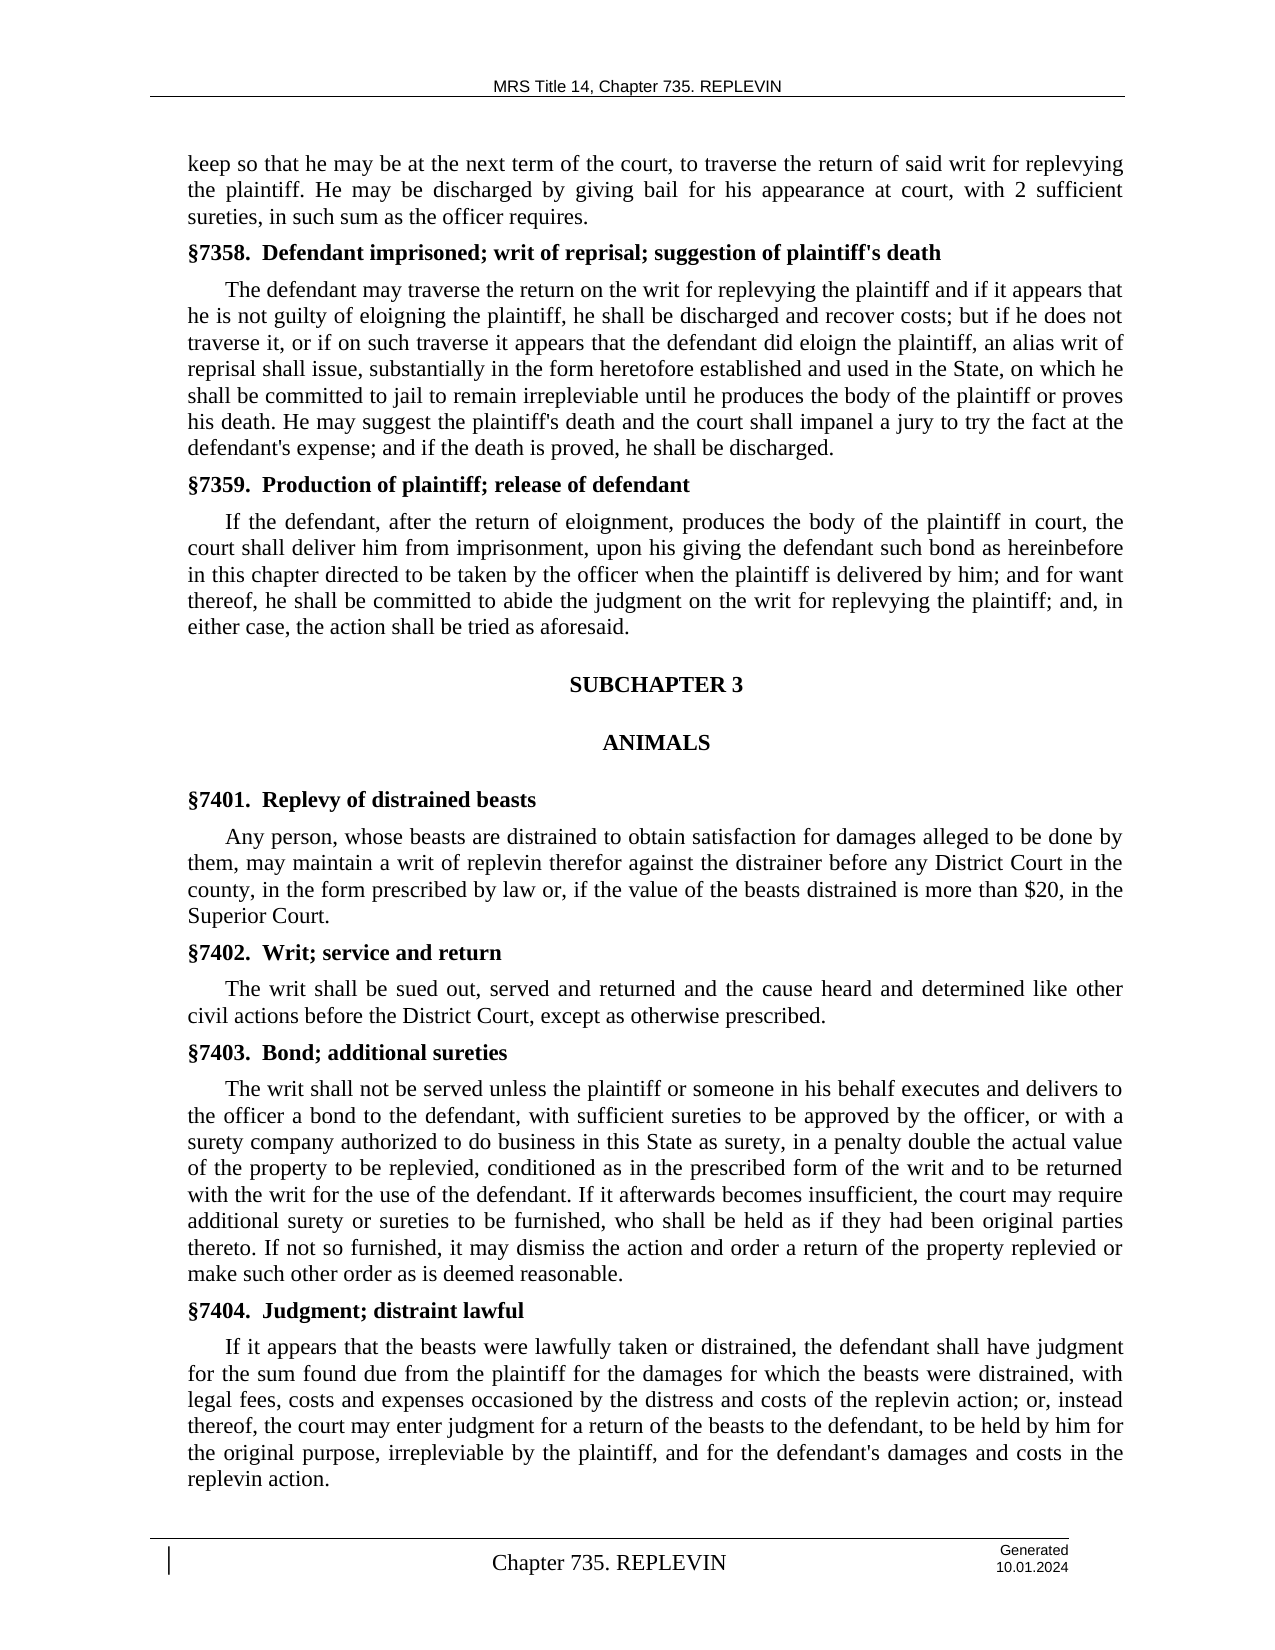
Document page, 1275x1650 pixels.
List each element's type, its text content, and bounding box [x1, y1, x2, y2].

text §7403. Bond; additional sureties [187, 1039, 1125, 1065]
text ANIMALS [187, 728, 1125, 755]
text Any person, whose beasts are distrained to obtain satisfaction for damages alleged to be done by them, may maintain a writ of replevin therefor against the distrainer before any District Court in the county, in the form prescribed by law or, if the value of the beasts distrained is more than $20, in the Superior Court. [187, 823, 1125, 928]
text The writ shall be sued out, served and returned and the cause heard and determined like other civil actions before the District Court, except as otherwise prescribed. [187, 976, 1125, 1028]
text §7358. Defendant imprisoned; writ of reprisal; suggestion of plaintiff's death [187, 239, 1125, 266]
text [187, 150, 1125, 229]
text §7402. Writ; service and return [187, 939, 1125, 965]
text If it appears that the beasts were lawfully taken or distrained, the defendant shall have judgment for the sum found due from the plaintiff for the damages for which the beasts were distrained, with legal fees, costs and expenses occasioned by the distress and costs of the replevin action; or, instead thereof, the court may enter judgment for a return of the beasts to the defendant, to be held by him for the original purpose, irrepleviable by the plaintiff, and for the defendant's damages and costs in the replevin action. [187, 1333, 1125, 1492]
text The writ shall not be served unless the plaintiff or someone in his behalf executes and delivers to the officer a bond to the defendant, with sufficient sureties to be approved by the officer, or with a surety company authorized to do business in this State as surety, in a penalty double the actual value of the property to be replevied, conditioned as in the prescribed form of the writ and to be returned with the writ for the use of the defendant. If it afterwards becomes insufficient, the court may require additional surety or sureties to be furnished, who shall be held as if they had been original parties thereto. If not so furnished, it may dismiss the action and order a return of the property replevied or make such other order as is deemed reasonable. [187, 1075, 1125, 1286]
text SUBCHAPTER 3 [187, 671, 1125, 697]
text The defendant may traverse the return on the writ for replevying the plaintiff and if it appears that he is not guilty of eloigning the plaintiff, he shall be discharged and recover costs; but if he does not traverse it, or if on such traverse it appears that the defendant did eloign the plaintiff, an alias writ of reprisal shall issue, substantially in the form heretofore established and used in the State, on which he shall be committed to jail to remain irrepleviable until he produces the body of the plaintiff or proves his death. He may suggest the plaintiff's death and the court shall impanel a jury to try the fact at the defendant's expense; and if the death is proved, he shall be discharged. [187, 276, 1125, 461]
text §7404. Judgment; distraint lawful [187, 1297, 1125, 1323]
text §7401. Replevy of distrained beasts [187, 786, 1125, 812]
text §7359. Production of plaintiff; release of defendant [187, 471, 1125, 497]
text If the defendant, after the return of eloignment, produces the body of the plaintiff in court, the court shall deliver him from imprisonment, upon his giving the defendant such bond as hereinbefore in this chapter directed to be taken by the officer when the plaintiff is delivered by him; and for want thereof, he shall be committed to abide the judgment on the writ for replevying the plaintiff; and, in either case, the action shall be tried as aforesaid. [187, 508, 1125, 640]
